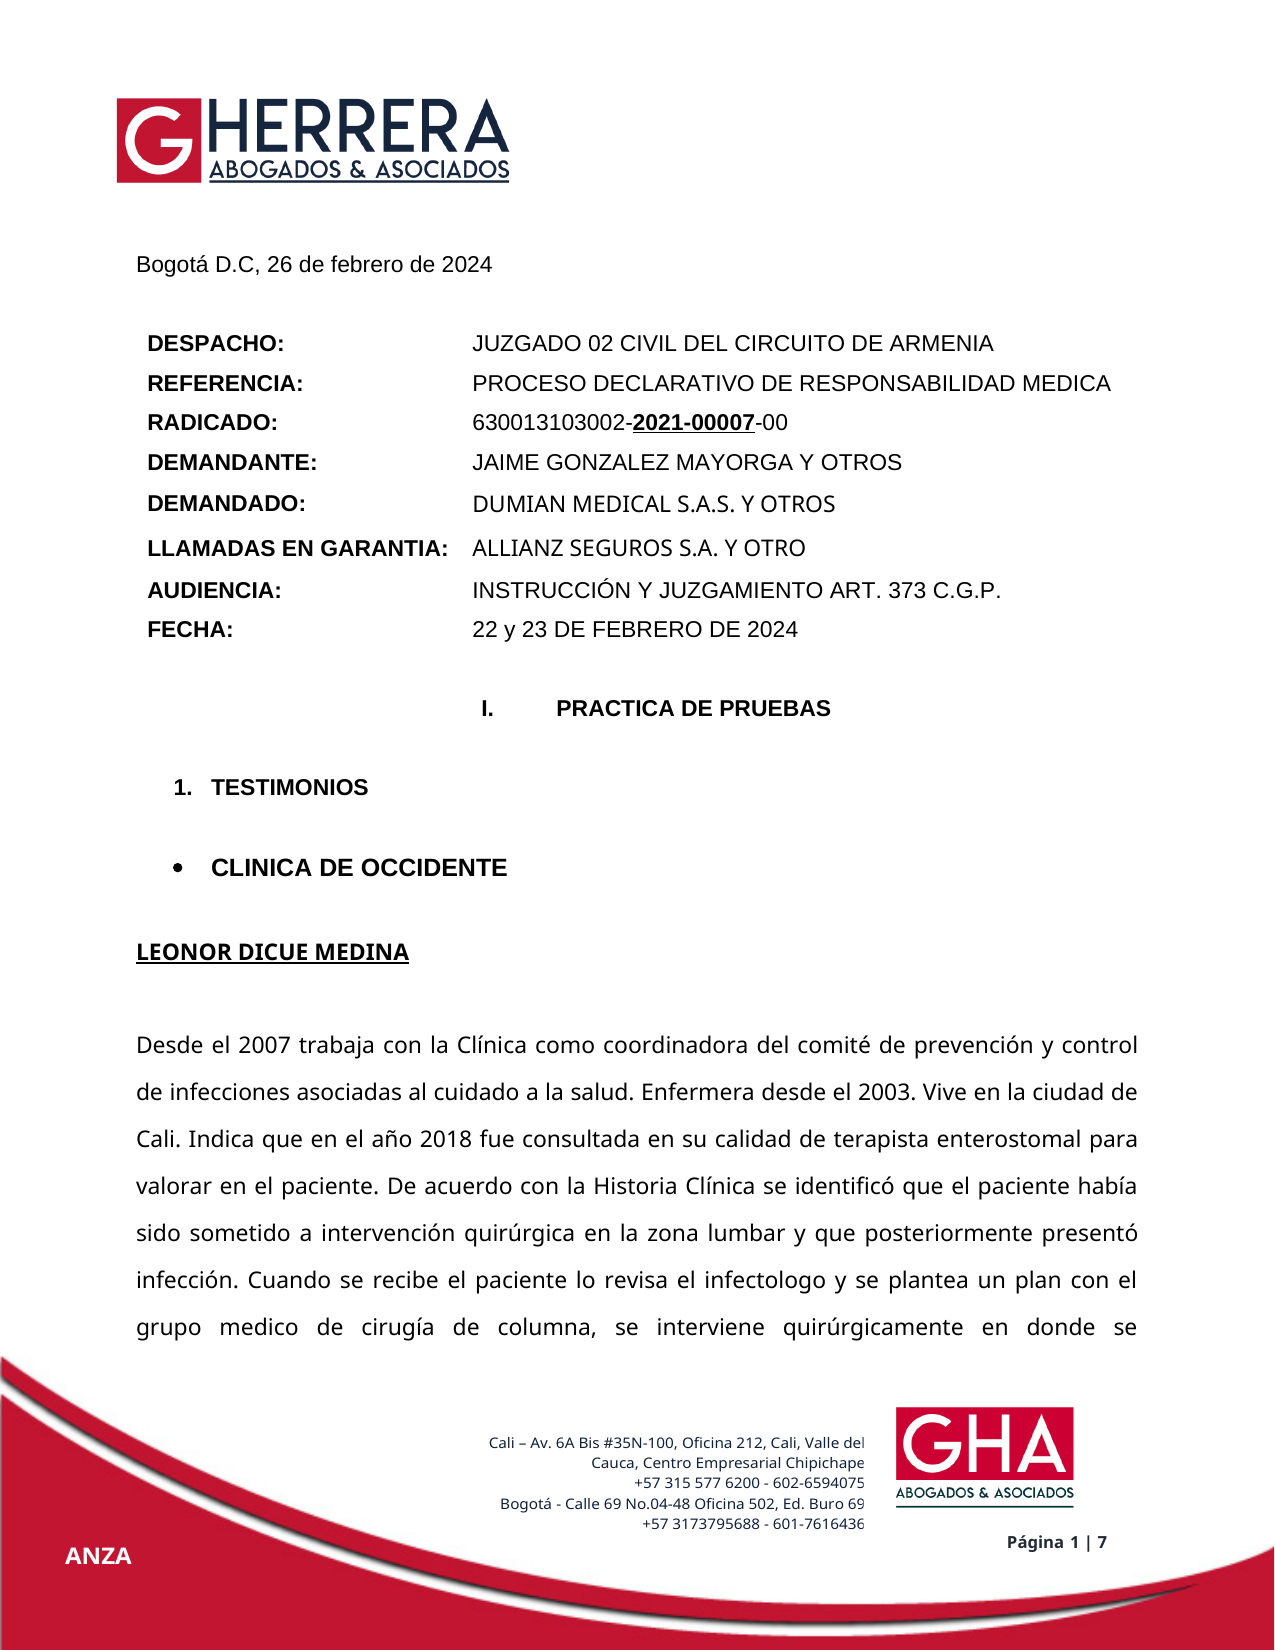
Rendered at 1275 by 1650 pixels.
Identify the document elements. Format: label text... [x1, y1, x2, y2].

table_cell AUDIENCIA: [136, 577, 461, 616]
text Bogotá D.C, 26 de febrero de 2024 [136, 251, 1139, 277]
list PRACTICA DE PRUEBAS [173, 695, 1139, 721]
table_cell 22 y 23 DE FEBRERO DE 2024 [461, 616, 1155, 656]
list TESTIMONIOS [173, 774, 1139, 800]
picture [96, 75, 529, 206]
picture [0, 1343, 1275, 1650]
table_cell DEMANDADO: [136, 488, 461, 532]
list CLINICA DE OCCIDENTE [173, 853, 1139, 882]
table_cell PROCESO DECLARATIVO DE RESPONSABILIDAD MEDICA [461, 370, 1155, 409]
table_header DESPACHO: [136, 330, 461, 369]
table_cell LLAMADAS EN GARANTIA: [136, 532, 461, 577]
text LEONOR DICUE MEDINA [136, 936, 1139, 967]
table_cell INSTRUCCIÓN Y JUZGAMIENTO ART. 373 C.G.P. [461, 577, 1155, 616]
table_cell FECHA: [136, 616, 461, 656]
table_cell DEMANDANTE: [136, 449, 461, 488]
table_cell RADICADO: [136, 409, 461, 448]
table_cell JAIME GONZALEZ MAYORGA Y OTROS [461, 449, 1155, 488]
table_cell 630013103002-2021-00007-00 [461, 409, 1155, 448]
table_cell REFERENCIA: [136, 370, 461, 409]
table_header JUZGADO 02 CIVIL DEL CIRCUITO DE ARMENIA [461, 330, 1155, 369]
table_cell ALLIANZ SEGUROS S.A. Y OTRO [461, 532, 1155, 577]
table_cell DUMIAN MEDICAL S.A.S. Y OTROS [461, 488, 1155, 532]
